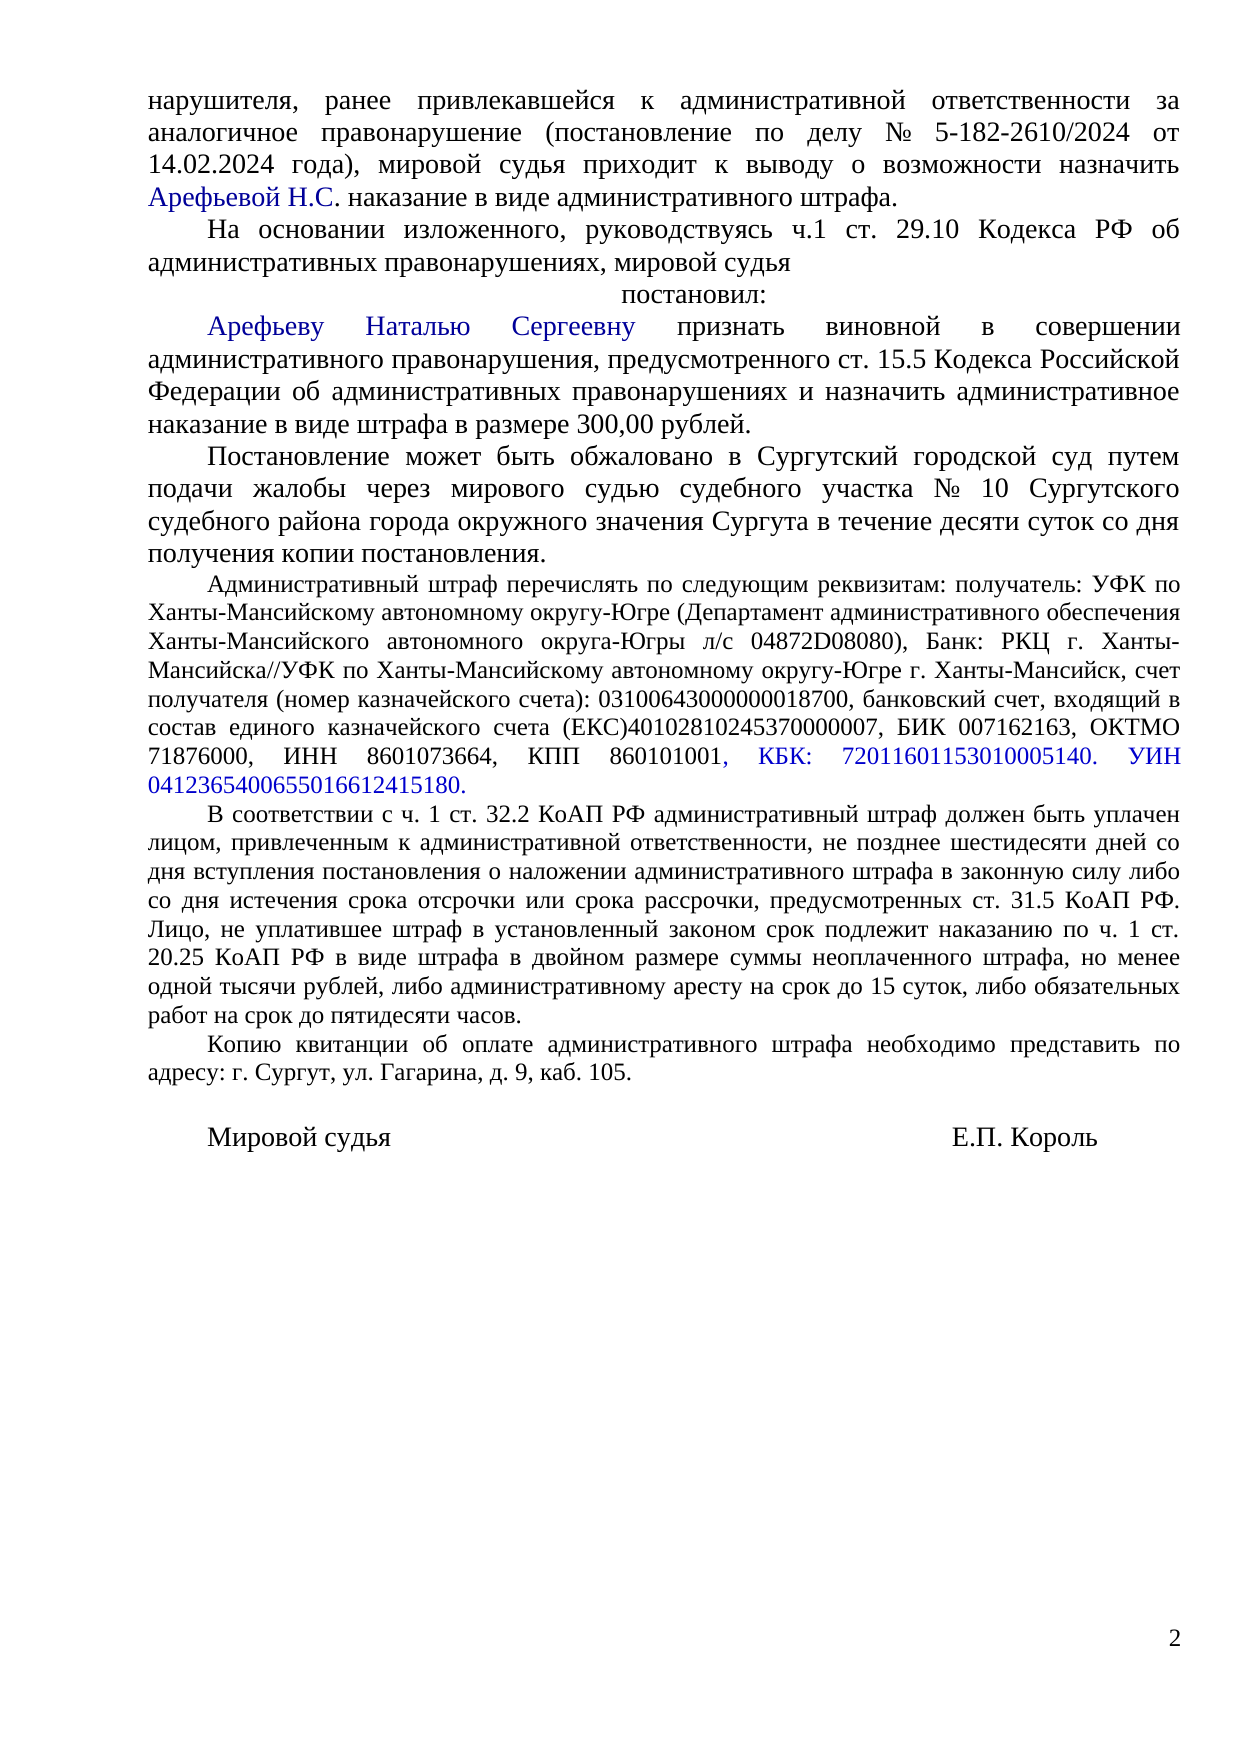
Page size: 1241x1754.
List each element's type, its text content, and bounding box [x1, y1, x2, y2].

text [148, 83, 1181, 212]
text постановил: [148, 277, 1181, 309]
text Мировой судья Е.П. Король [148, 1120, 1181, 1152]
text Арефьеву Наталью Сергеевну признать виновной в совершении административного правонарушения, предусмотренного ст. 15.5 Кодекса Российской Федерации об административных правонарушениях и назначить административное наказание в виде штрафа в размере 300,00 рублей. [148, 309, 1181, 439]
text Постановление может быть обжаловано в Сургутский городской суд путем подачи жалобы через мирового судью судебного участка № 10 Сургутского судебного района города окружного значения Сургута в течение десяти суток со дня получения копии постановления. [148, 439, 1181, 569]
text В соответствии с ч. 1 ст. 32.2 КоАП РФ административный штраф должен быть уплачен лицом, привлеченным к административной ответственности, не позднее шестидесяти дней со дня вступления постановления о наложении административного штрафа в законную силу либо со дня истечения срока отсрочки или срока рассрочки, предусмотренных ст. 31.5 КоАП РФ. Лицо, не уплатившее штраф в установленный законом срок подлежит наказанию по ч. 1 ст. 20.25 КоАП РФ в виде штрафа в двойном размере суммы неоплаченного штрафа, но менее одной тысячи рублей, либо административному аресту на срок до 15 суток, либо обязательных работ на срок до пятидесяти часов. [148, 799, 1181, 1029]
text Административный штраф перечислять по следующим реквизитам: получатель: УФК по Ханты-Мансийскому автономному округу-Югре (Департамент административного обеспечения Ханты-Мансийского автономного округа-Югры л/с 04872D08080), Банк: РКЦ г. Ханты-Мансийска//УФК по Ханты-Мансийскому автономному округу-Югре г. Ханты-Мансийск, счет получателя (номер казначейского счета): 03100643000000018700, банковский счет, входящий в состав единого казначейского счета (ЕКС)40102810245370000007, БИК 007162163, ОКТМО 71876000, ИНН 8601073664, КПП 860101001, КБК: 72011601153010005140. УИН 0412365400655016612415180. [148, 569, 1181, 799]
text На основании изложенного, руководствуясь ч.1 ст. 29.10 Кодекса РФ об административных правонарушениях, мировой судья [148, 212, 1181, 277]
text Копию квитанции об оплате административного штрафа необходимо представить по адресу: г. Сургут, ул. Гагарина, д. 9, каб. 105. [148, 1029, 1181, 1086]
